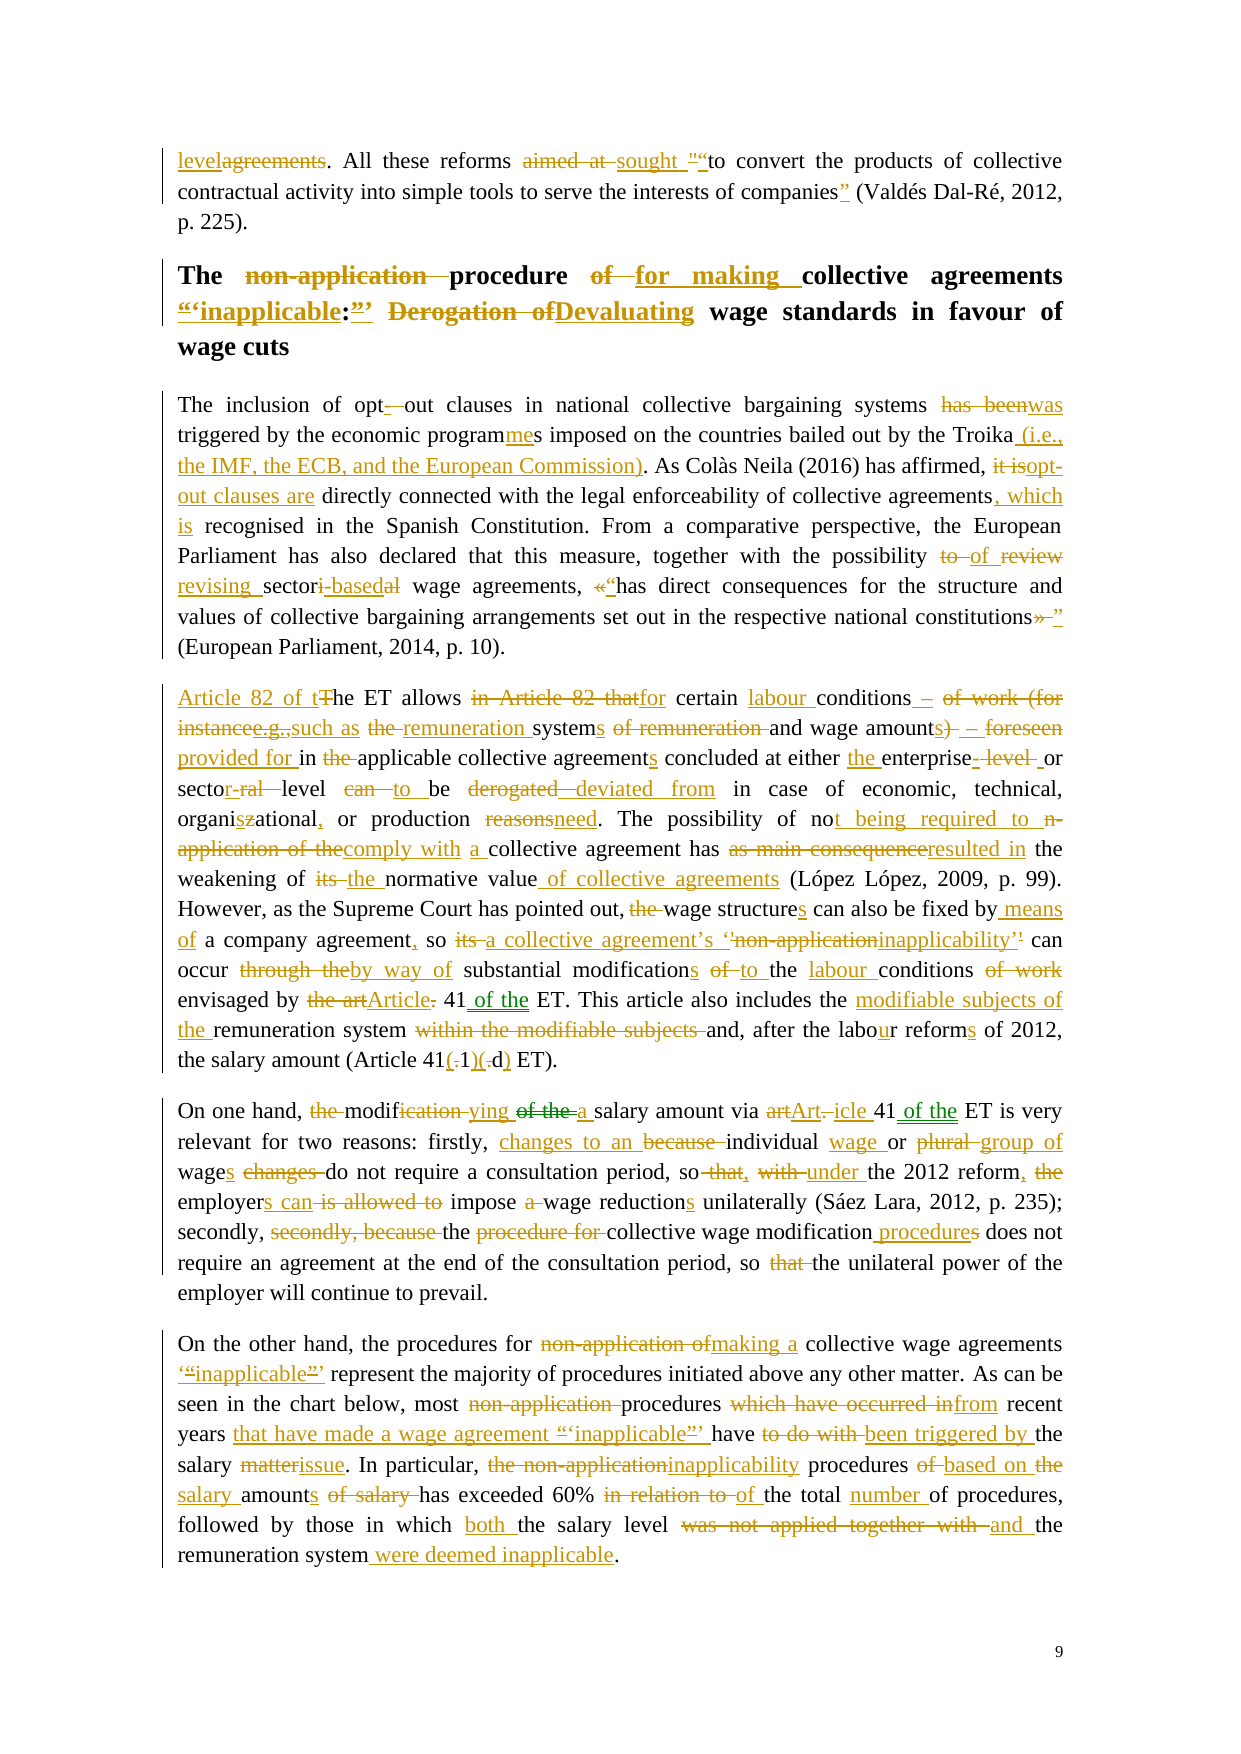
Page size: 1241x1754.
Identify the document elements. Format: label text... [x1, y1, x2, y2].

subtitle The procedure collective agreements: wage standards in favour of wage cuts [177, 259, 1063, 362]
text The inclusion of optout clauses in national collective bargaining systems triggered by the economic programs imposed on the countries bailed out by the Troika. As Colàs Neila (2016) has affirmed, directly connected with the legal enforceability of collective agreements recognised in the Spanish Constitution. From a comparative perspective, the European Parliament has also declared that this measure, together with the possibility sector wage agreements, has direct consequences for the structure and values of collective bargaining arrangements set out in the respective national constitutions(European Parliament, 2014, p. 10). [177, 391, 1063, 659]
text On the other hand, the procedures for collective wage agreements represent the majority of procedures initiated above any other matter. As can be seen in the chart below, most procedures recent years have the salary . In particular, procedures amount has exceeded 60% the total of procedures, followed by those in which the salary level the remuneration system. [177, 1330, 1063, 1568]
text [177, 148, 1063, 234]
text On one hand, modifsalary amount via 41 ET is very relevant for two reasons: firstly, individual or wage do not require a consultation period, so the 2012 reform employer impose wage reduction unilaterally (Sáez Lara, 2012, p. 235); secondly, the collective wage modification does not require an agreement at the end of the consultation period, so the unilateral power of the employer will continue to prevail. [177, 1097, 1063, 1305]
text he ET allows certain conditions system and wage amountin applicable collective agreement concluded at either enterpriseor sectolevel be in case of economic, technical, organiational or production . The possibility of no collective agreement has the weakening of normative value (López López, 2009, p. 99). However, as the Supreme Court has pointed out, wage structure can also be fixed by a company agreement so can occur substantial modification the conditions envisaged by 41 ET. This article also includes the remuneration system and, after the labor reform of 2012, the salary amount (Article 411d ET). [177, 684, 1063, 1073]
